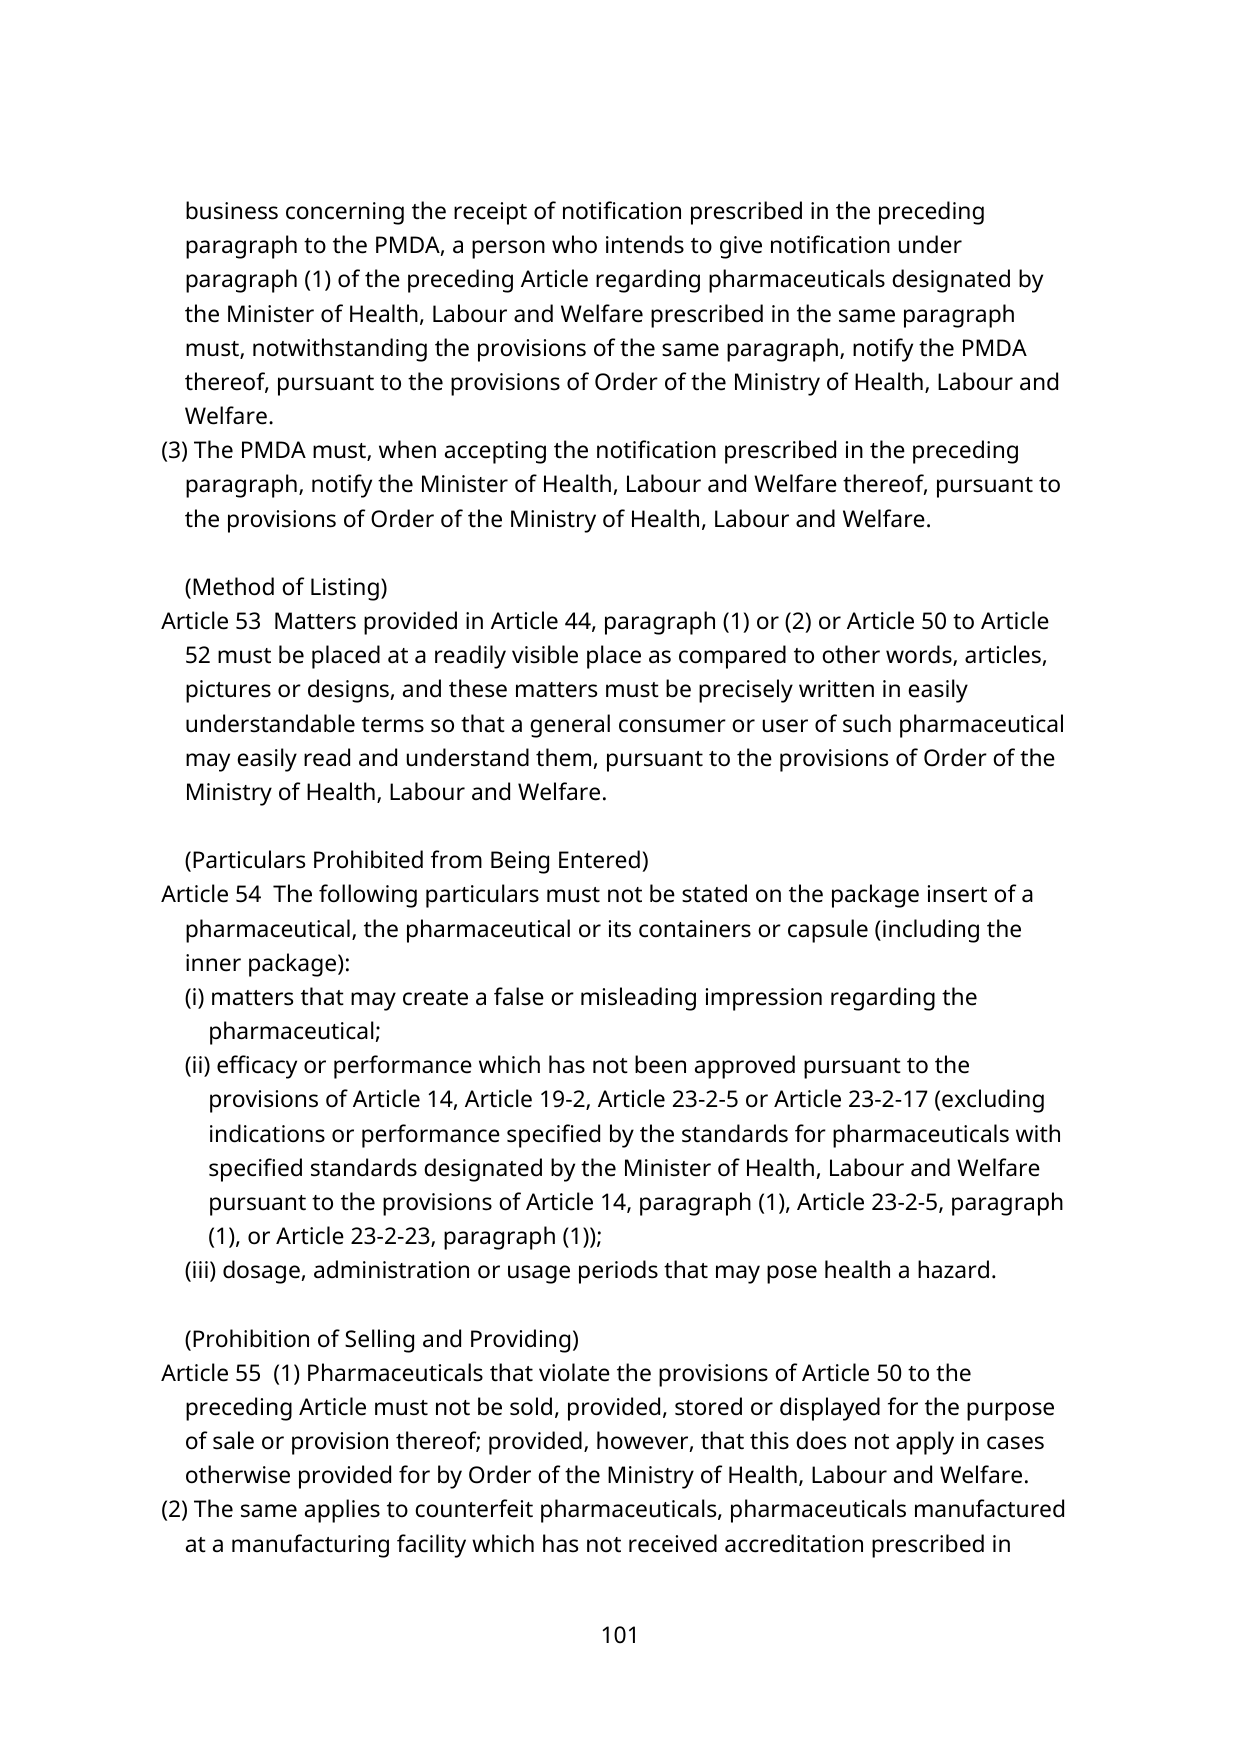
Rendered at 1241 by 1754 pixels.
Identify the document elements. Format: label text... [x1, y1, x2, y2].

text Article 54 The following particulars must not be stated on the package insert of a pharmaceutical, the pharmaceutical or its containers or capsule (including the inner package): [161, 877, 1079, 979]
text (iii) dosage, administration or usage periods that may pose health a hazard. [184, 1253, 1079, 1287]
text (Prohibition of Selling and Providing) [184, 1321, 1079, 1355]
text Article 53 Matters provided in Article 44, paragraph (1) or (2) or Article 50 to Article 52 must be placed at a readily visible place as compared to other words, articles, pictures or designs, and these matters must be precisely written in easily understandable terms so that a general consumer or user of such pharmaceutical may easily read and understand them, pursuant to the provisions of Order of the Ministry of Health, Labour and Welfare. [161, 604, 1079, 809]
text (3) The PMDA must, when accepting the notification prescribed in the preceding paragraph, notify the Minister of Health, Labour and Welfare thereof, pursuant to the provisions of Order of the Ministry of Health, Labour and Welfare. [161, 433, 1079, 535]
text Article 55 (1) Pharmaceuticals that violate the provisions of Article 50 to the preceding Article must not be sold, provided, stored or displayed for the purpose of sale or provision thereof; provided, however, that this does not apply in cases otherwise provided for by Order of the Ministry of Health, Labour and Welfare. [161, 1355, 1079, 1492]
text (ii) efficacy or performance which has not been approved pursuant to the provisions of Article 14, Article 19-2, Article 23-2-5 or Article 23-2-17 (excluding indications or performance specified by the standards for pharmaceuticals with specified standards designated by the Minister of Health, Labour and Welfare pursuant to the provisions of Article 14, paragraph (1), Article 23-2-5, paragraph (1), or Article 23-2-23, paragraph (1)); [184, 1048, 1079, 1253]
text (i) matters that may create a false or misleading impression regarding the pharmaceutical; [184, 979, 1079, 1048]
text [161, 194, 1079, 433]
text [161, 1492, 1079, 1560]
text (Particulars Prohibited from Being Entered) [184, 843, 1079, 877]
text (Method of Listing) [184, 569, 1079, 604]
